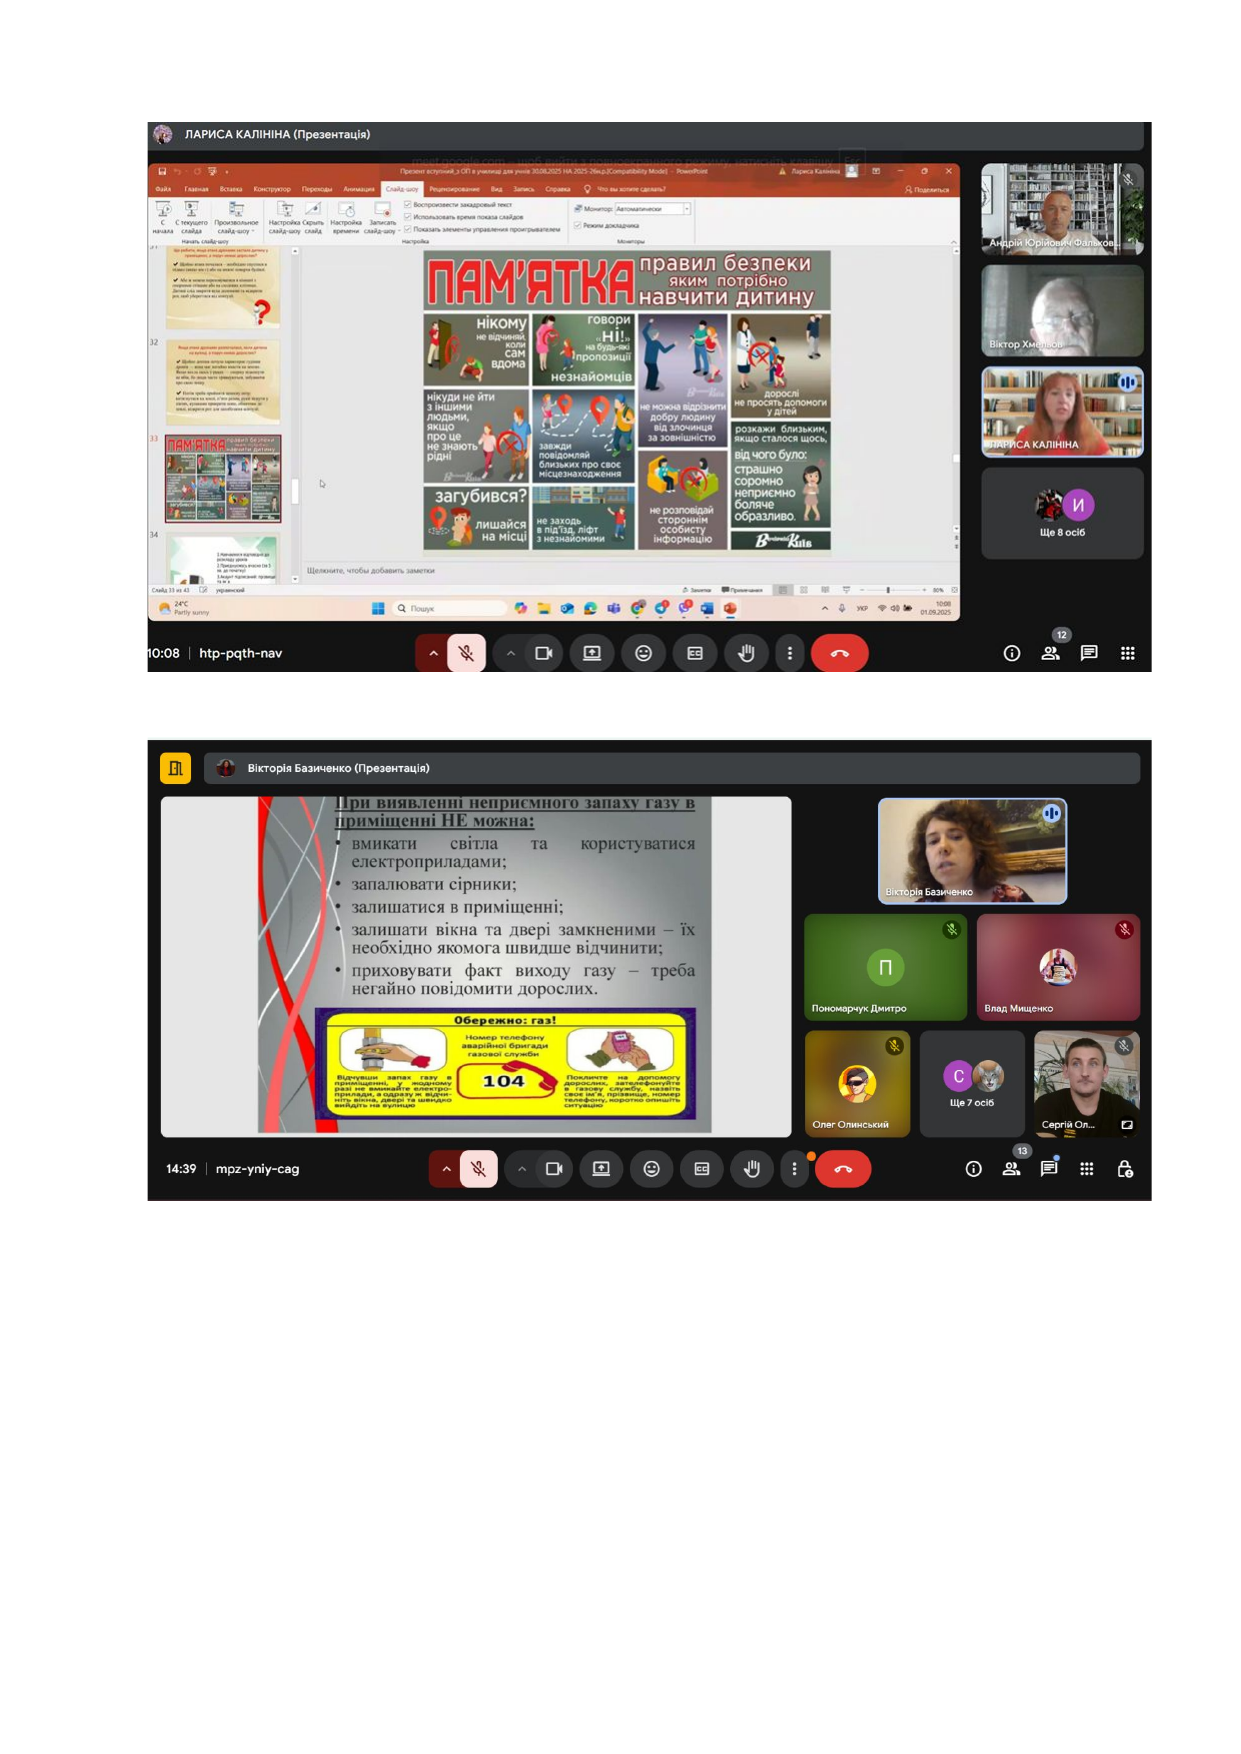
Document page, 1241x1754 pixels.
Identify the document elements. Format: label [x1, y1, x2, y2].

picture [147, 122, 1152, 672]
picture [147, 737, 1152, 1201]
